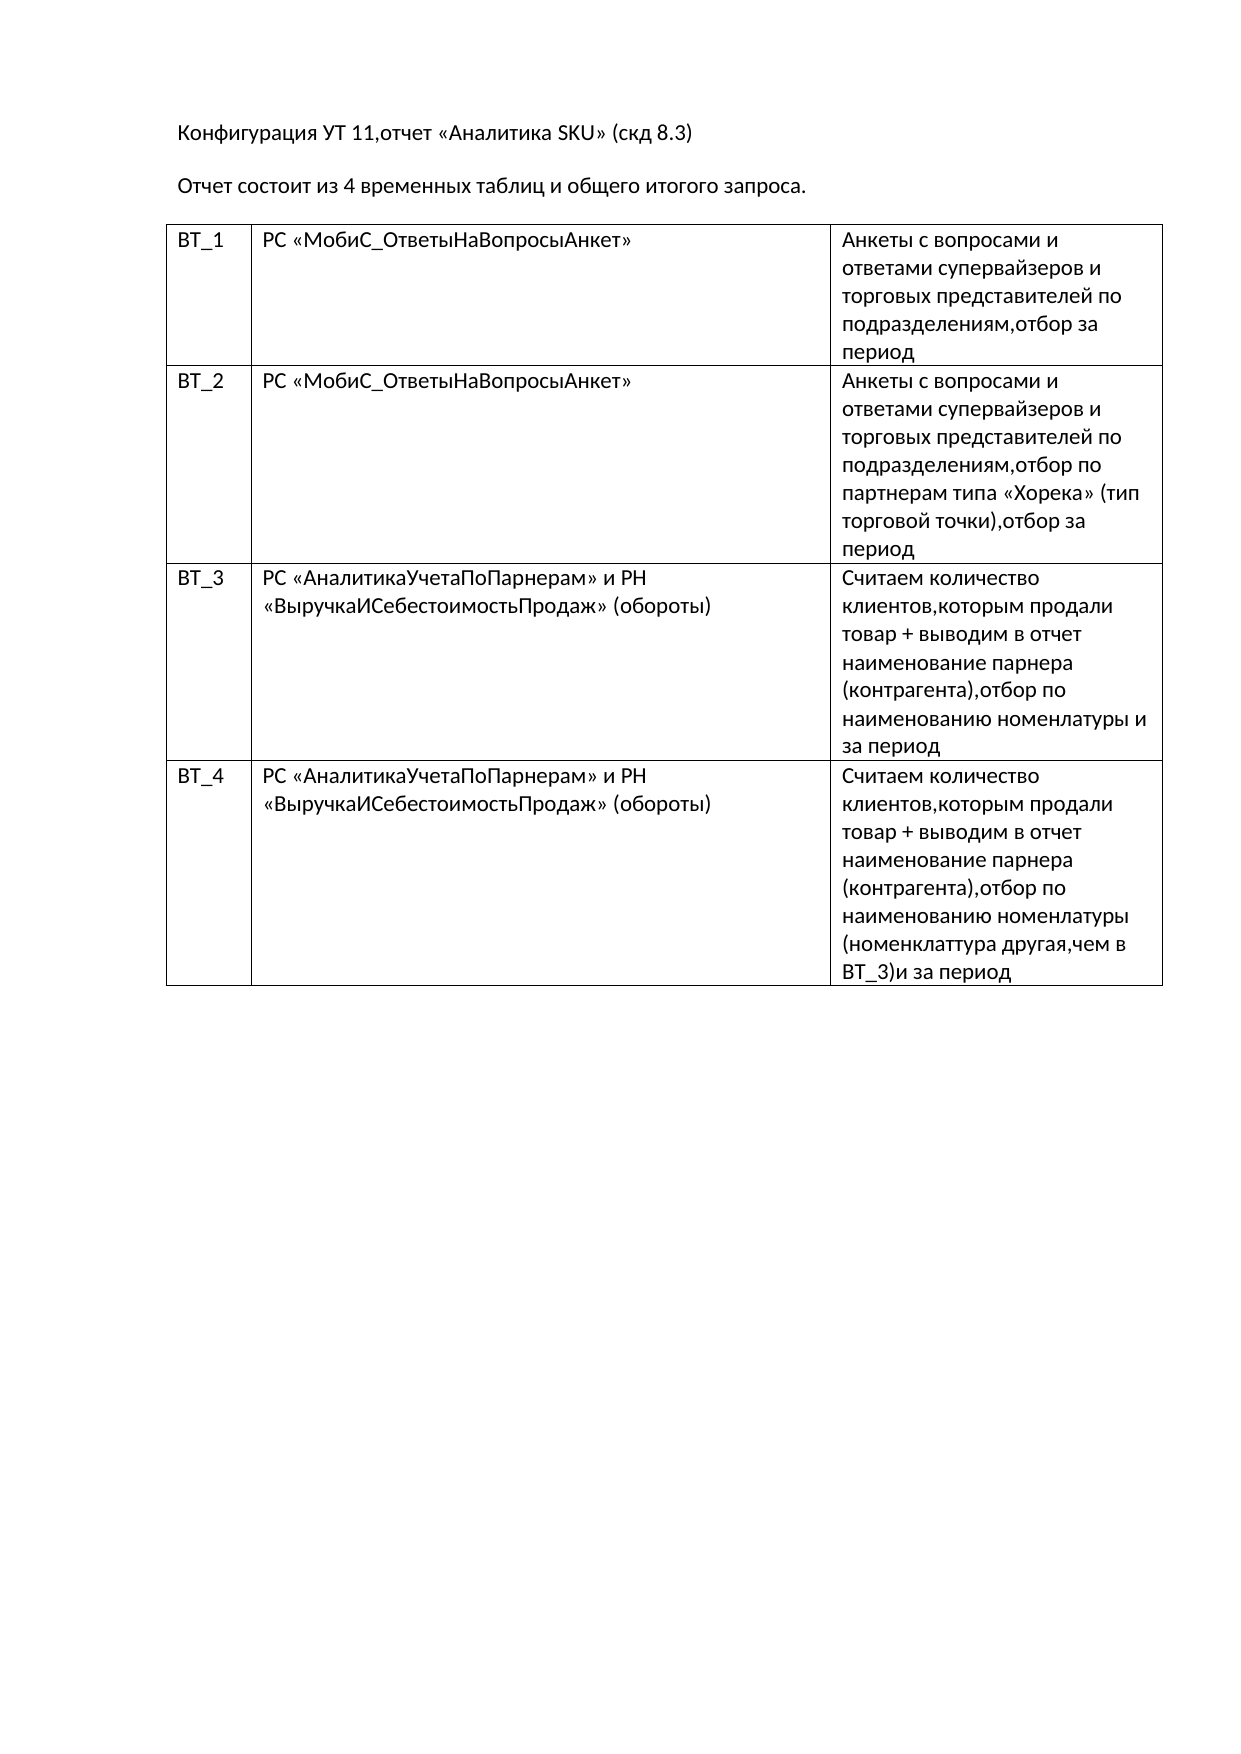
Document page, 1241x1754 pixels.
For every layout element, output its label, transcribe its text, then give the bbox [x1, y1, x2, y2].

text Отчет состоит из 4 временных таблиц и общего итогого запроса. [177, 171, 1152, 199]
table_cell ВТ_2 [167, 366, 251, 562]
table_cell Считаем количество клиентов,которым продали товар + выводим в отчет наименование парнера (контрагента),отбор по наименованию номенлатуры и за период [831, 564, 1162, 760]
table_cell Анкеты с вопросами и ответами супервайзеров и торговых представителей по подразделениям,отбор по партнерам типа «Хорека» (тип торговой точки),отбор за период [831, 366, 1162, 562]
table_header Анкеты с вопросами и ответами супервайзеров и торговых представителей по подразделениям,отбор за период [831, 225, 1162, 365]
table_header ВТ_1 [167, 225, 251, 365]
table_cell Считаем количество клиентов,которым продали товар + выводим в отчет наименование парнера (контрагента),отбор по наименованию номенлатуры (номенклаттура другая,чем в ВТ_3)и за период [831, 761, 1162, 985]
text Конфигурация УТ 11,отчет «Аналитика SKU» (скд 8.3) [177, 118, 1152, 146]
table_cell РС «МобиС_ОтветыНаВопросыАнкет» [252, 366, 830, 562]
table_cell РС «АналитикаУчетаПоПарнерам» и РН «ВыручкаИСебестоимостьПродаж» (обороты) [252, 564, 830, 760]
table_cell РС «АналитикаУчетаПоПарнерам» и РН «ВыручкаИСебестоимостьПродаж» (обороты) [252, 761, 830, 985]
table_header РС «МобиС_ОтветыНаВопросыАнкет» [252, 225, 830, 365]
table_cell ВТ_3 [167, 564, 251, 760]
table_cell ВТ_4 [167, 761, 251, 985]
